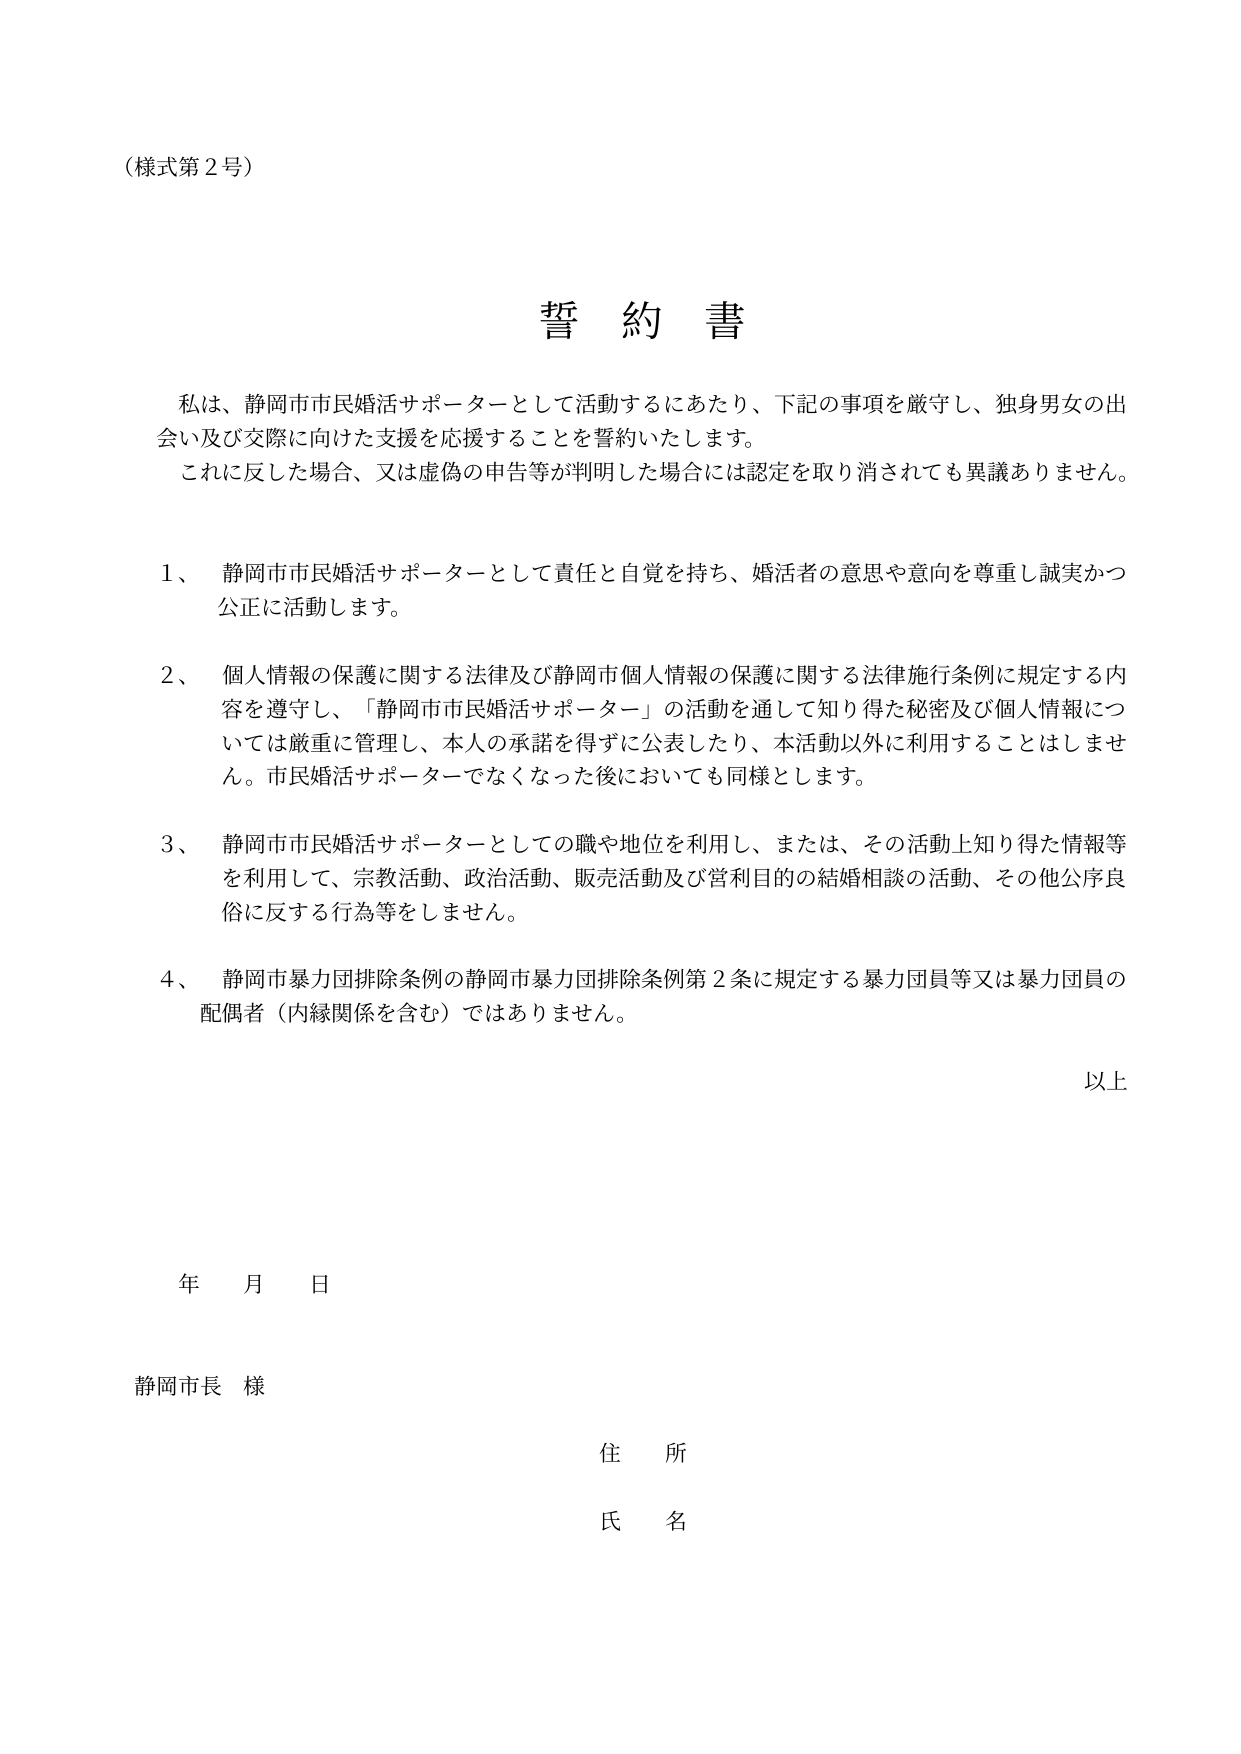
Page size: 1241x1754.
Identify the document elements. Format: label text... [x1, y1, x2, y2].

text ３、 静岡市市民婚活サポーターとしての職や地位を利用し、または、その活動上知り得た情報等を利用して、宗教活動、政治活動、販売活動及び営利目的の結婚相談の活動、その他公序良俗に反する行為等をしません。 [156, 826, 1128, 928]
text ２、 個人情報の保護に関する法律及び静岡市個人情報の保護に関する法律施行条例に規定する内容を遵守し、「静岡市市民婚活サポーター」の活動を通して知り得た秘密及び個人情報については厳重に管理し、本人の承諾を得ずに公表したり、本活動以外に利用することはしません。市民婚活サポーターでなくなった後においても同様とします。 [156, 657, 1128, 792]
text 静岡市長 様 [112, 1368, 1128, 1402]
text 私は、静岡市市民婚活サポーターとして活動するにあたり、下記の事項を厳守し、独身男女の出会い及び交際に向けた支援を応援することを誓約いたします。 [156, 386, 1128, 454]
text （様式第２号） [112, 149, 1128, 183]
text 年 月 日 [112, 1266, 1128, 1300]
text 以上 [112, 1063, 1128, 1097]
text 住 所 [112, 1436, 1128, 1469]
text ４、 静岡市暴力団排除条例の静岡市暴力団排除条例第２条に規定する暴力団員等又は暴力団員の配偶者（内縁関係を含む）ではありません。 [156, 962, 1128, 1029]
text 誓 約 書 [156, 284, 1128, 352]
text 氏 名 [112, 1503, 1128, 1537]
text これに反した場合、又は虚偽の申告等が判明した場合には認定を取り消されても異議ありません。 [156, 454, 1128, 488]
text １、 静岡市市民婚活サポーターとして責任と自覚を持ち、婚活者の意思や意向を尊重し誠実かつ公正に活動します。 [156, 555, 1128, 623]
